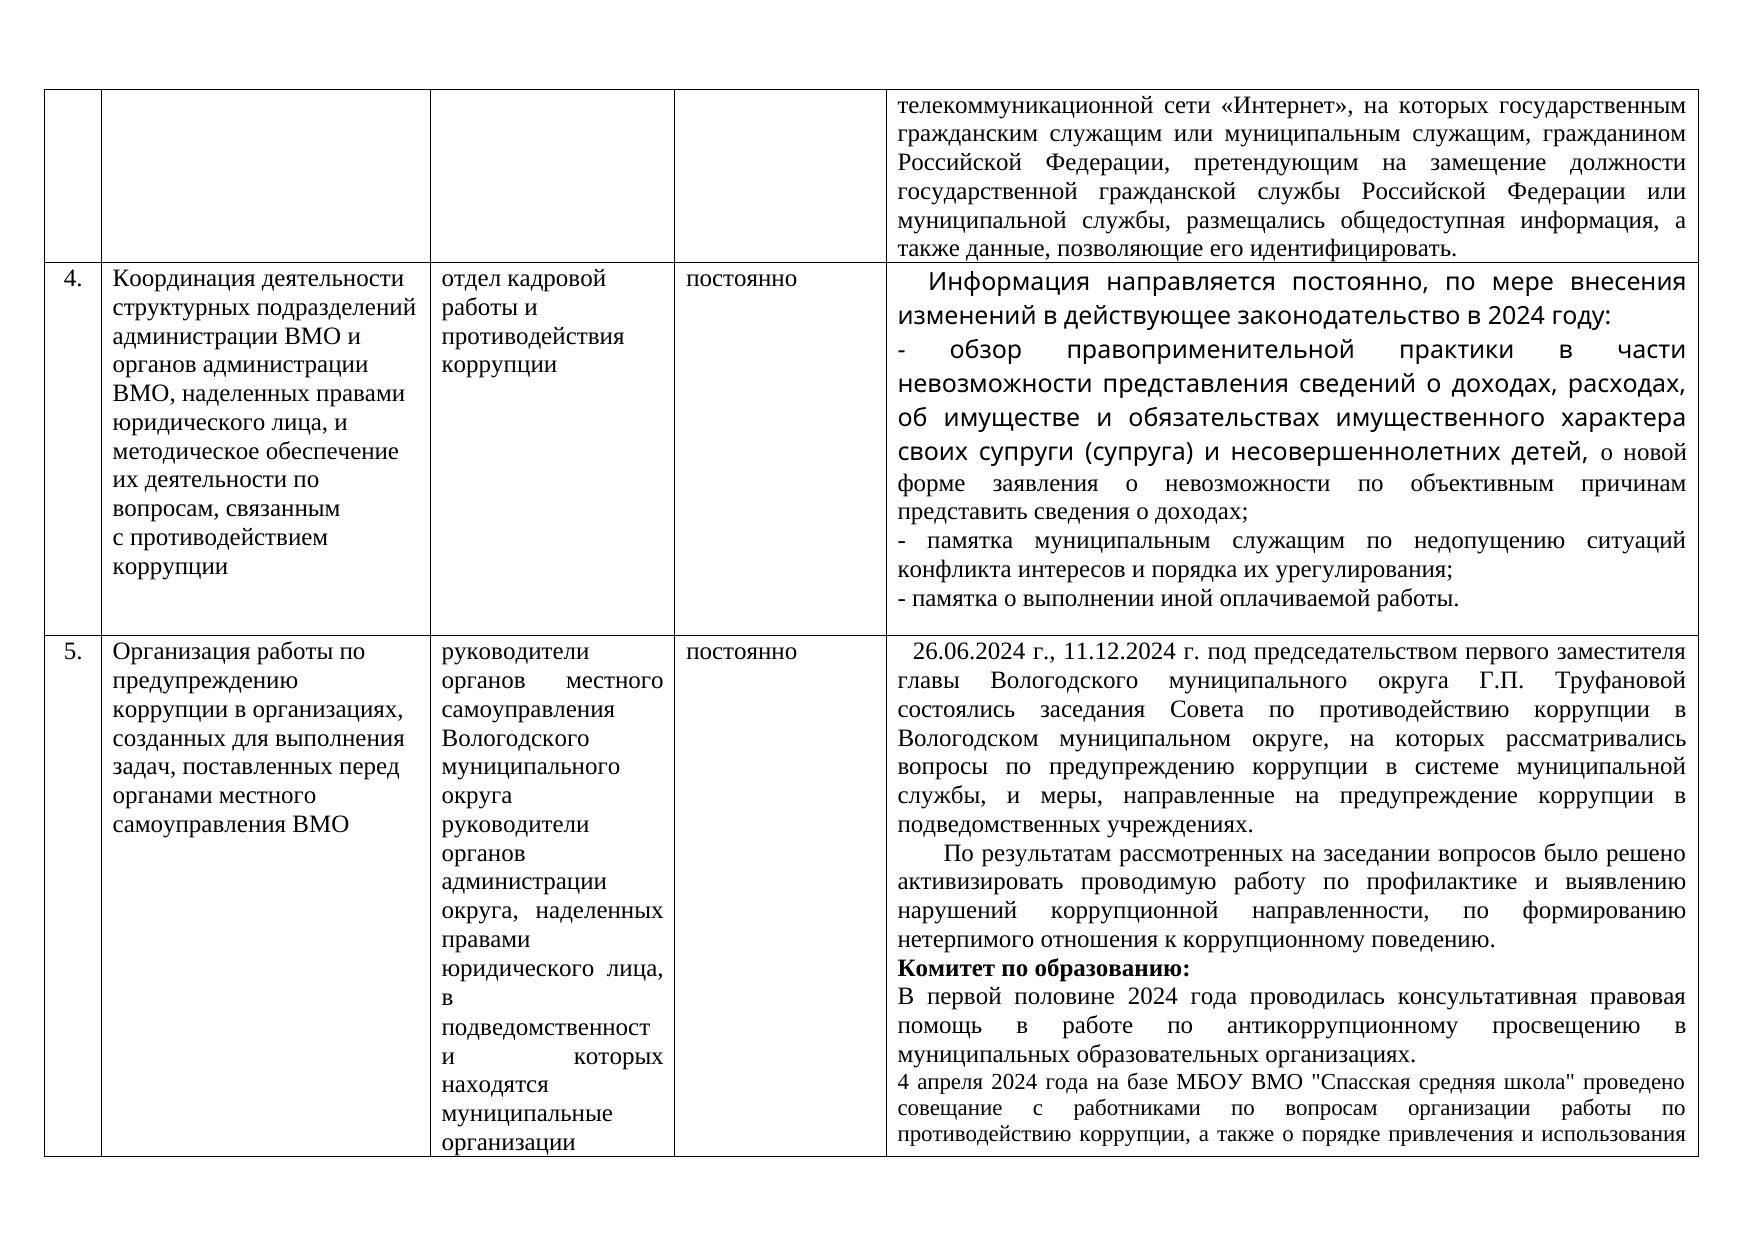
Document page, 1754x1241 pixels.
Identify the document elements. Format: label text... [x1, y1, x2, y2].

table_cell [675, 90, 886, 262]
table_cell отдел кадровой работы и противодействия коррупции [431, 263, 674, 635]
table_cell 5. [45, 636, 101, 1156]
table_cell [887, 90, 1698, 262]
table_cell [887, 636, 1698, 1156]
table_cell 3. [45, 90, 101, 262]
table_cell Координация деятельности структурных подразделений администрации ВМО и органов администрации ВМО, наделенных правами юридического лица, и методическое обеспечение их деятельности по вопросам, связанным с противодействием коррупции [102, 263, 430, 635]
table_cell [102, 90, 430, 262]
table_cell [431, 636, 674, 1156]
table_cell постоянно [675, 636, 886, 1156]
table_cell Информация направляется постоянно, по мере внесения изменений в действующее законодательство в 2024 году: - обзор правоприменительной практики в части невозможности представления сведений о доходах, расходах, об имуществе и обязательствах имущественного характера своих супруги (супруга) и несовершеннолетних детей, о новой форме заявления о невозможности по объективным причинам представить сведения о доходах; - памятка муниципальным служащим по недопущению ситуаций конфликта интересов и порядка их урегулирования; - памятка о выполнении иной оплачиваемой работы. [887, 263, 1698, 635]
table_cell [102, 636, 430, 1156]
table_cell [431, 90, 674, 262]
table_cell 4. [45, 263, 101, 635]
table_cell постоянно [675, 263, 886, 635]
